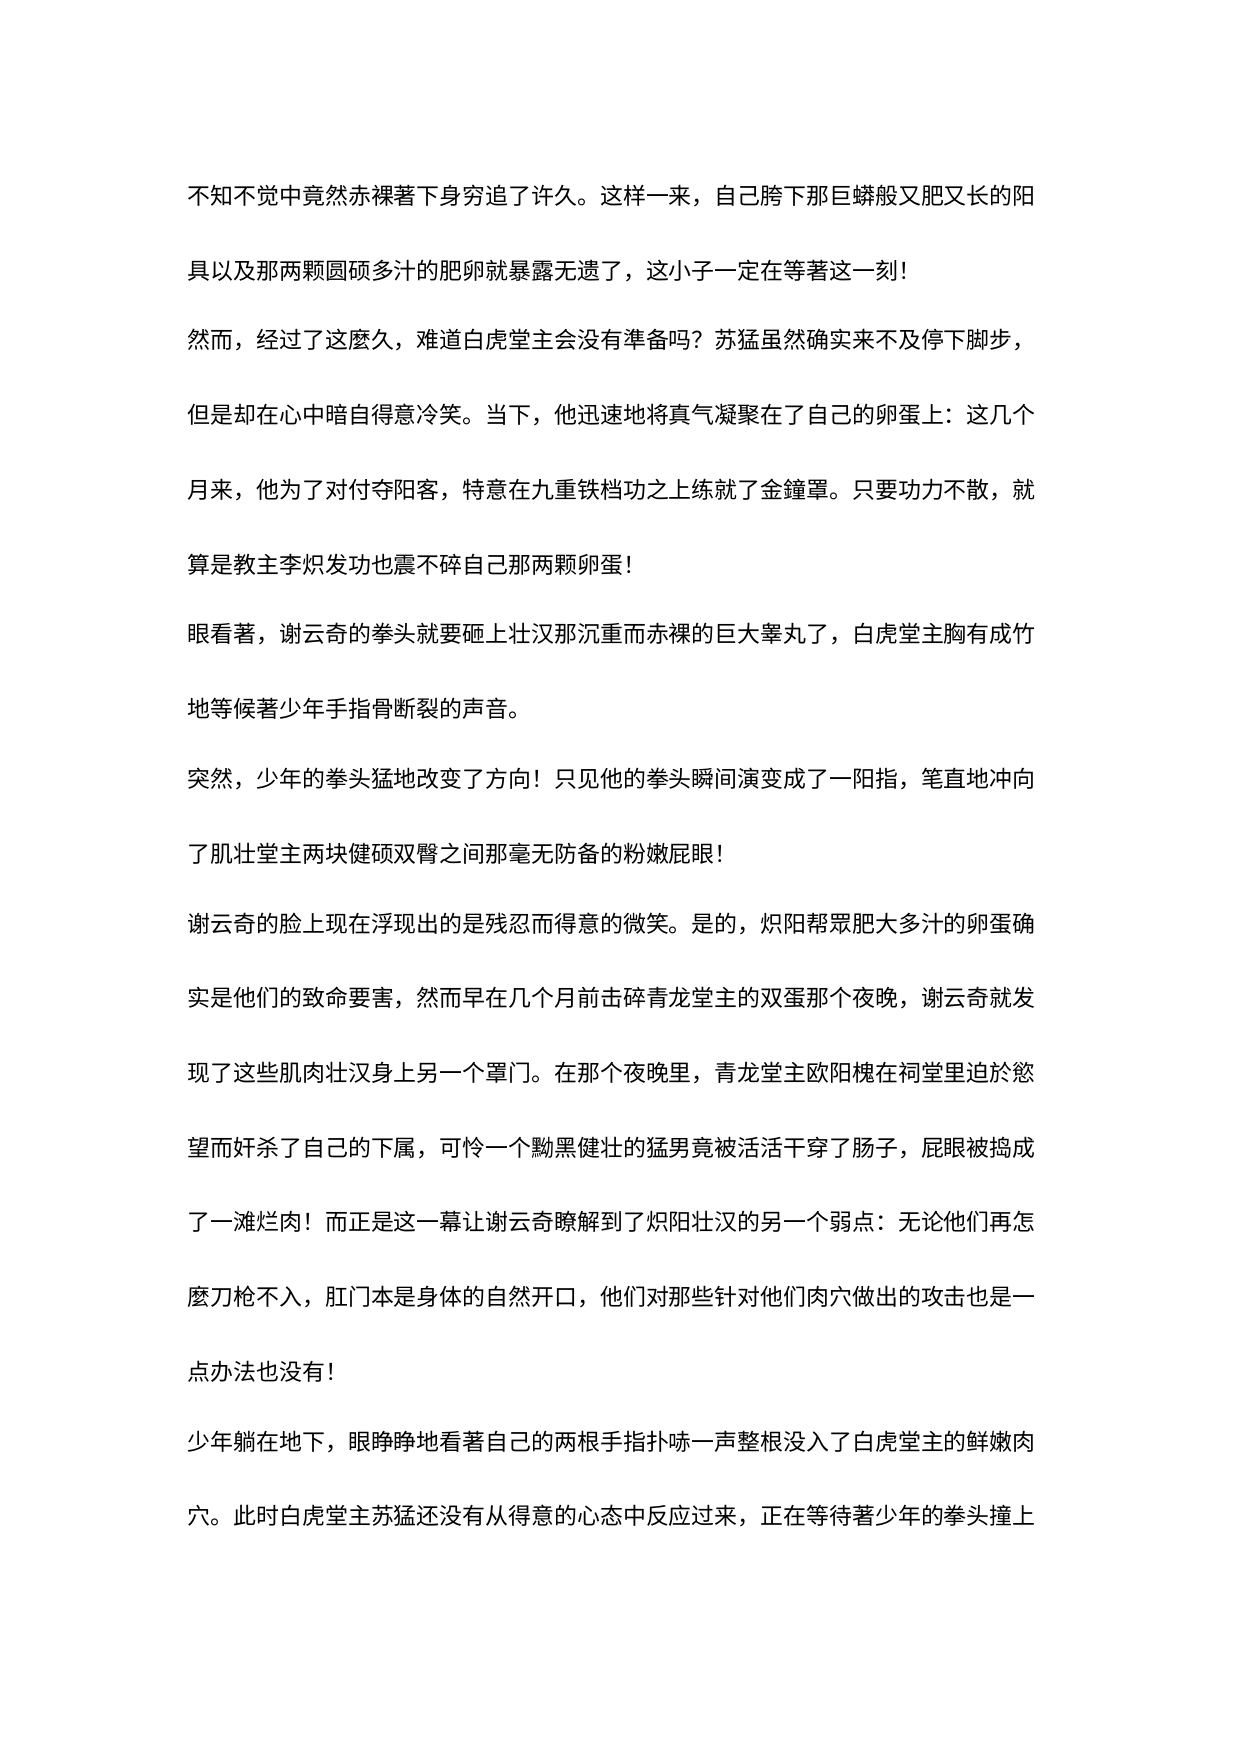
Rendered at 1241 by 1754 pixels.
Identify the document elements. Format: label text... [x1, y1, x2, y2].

text 眼看著，谢云奇的拳头就要砸上壮汉那沉重而赤裸的巨大睾丸了，白虎堂主胸有成竹地等候著少年手指骨断裂的声音。 [187, 601, 1053, 740]
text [187, 162, 1053, 302]
text 谢云奇的脸上现在浮现出的是残忍而得意的微笑。是的，炽阳帮眾肥大多汁的卵蛋确实是他们的致命要害，然而早在几个月前击碎青龙堂主的双蛋那个夜晚，谢云奇就发现了这些肌肉壮汉身上另一个罩门。在那个夜晚里，青龙堂主欧阳槐在祠堂里迫於慾望而奸杀了自己的下属，可怜一个黝黑健壮的猛男竟被活活干穿了肠子，屁眼被捣成了一滩烂肉！而正是这一幕让谢云奇瞭解到了炽阳壮汉的另一个弱点：无论他们再怎麼刀枪不入，肛门本是身体的自然开口，他们对那些针对他们肉穴做出的攻击也是一点办法也没有！ [187, 890, 1053, 1403]
text 然而，经过了这麼久，难道白虎堂主会没有準备吗？苏猛虽然确实来不及停下脚步，但是却在心中暗自得意冷笑。当下，他迅速地将真气凝聚在了自己的卵蛋上：这几个月来，他为了对付夺阳客，特意在九重铁档功之上练就了金鐘罩。只要功力不散，就算是教主李炽发功也震不碎自己那两颗卵蛋！ [187, 307, 1053, 596]
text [187, 1408, 1053, 1547]
text 突然，少年的拳头猛地改变了方向！只见他的拳头瞬间演变成了一阳指，笔直地冲向了肌壮堂主两块健硕双臀之间那毫无防备的粉嫩屁眼！ [187, 745, 1053, 885]
